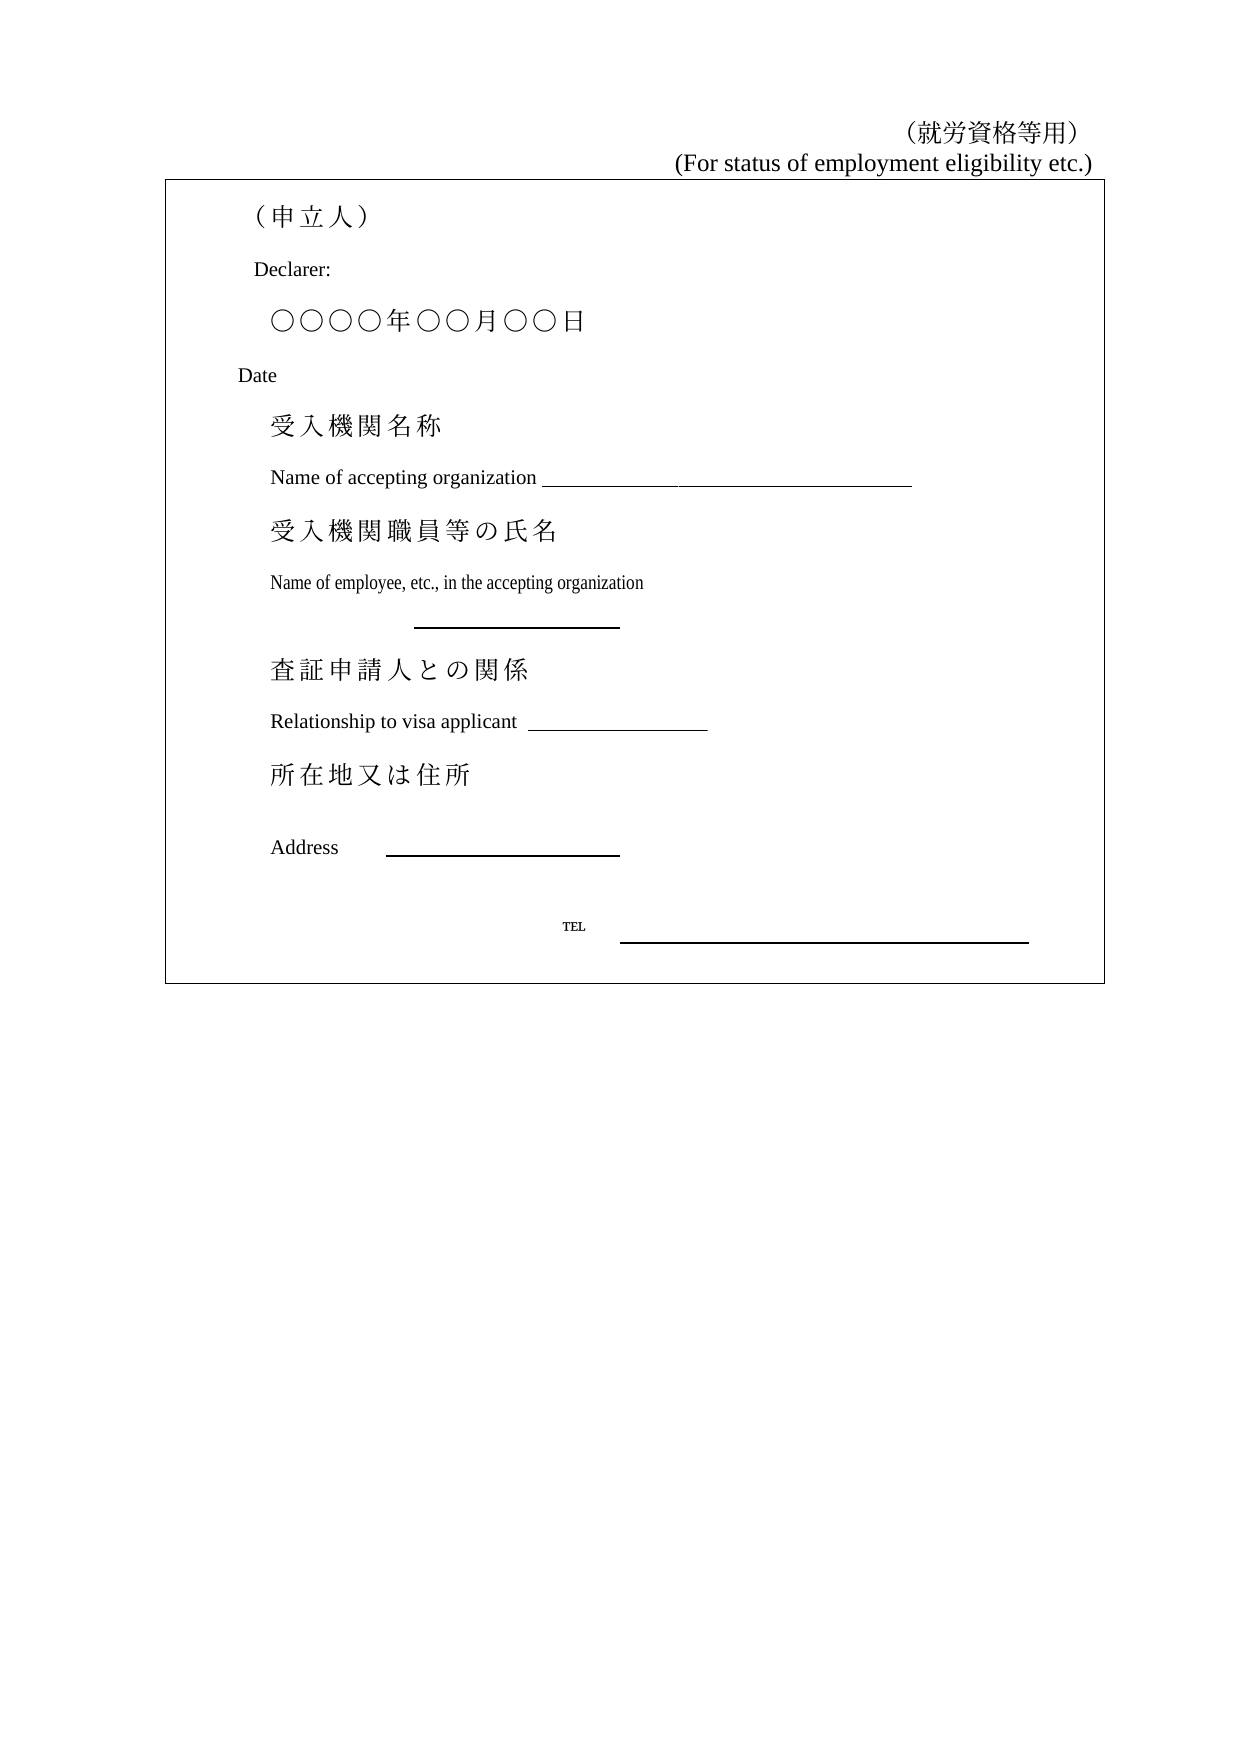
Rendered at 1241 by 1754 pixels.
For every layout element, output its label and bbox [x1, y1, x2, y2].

table_header [166, 180, 1104, 983]
